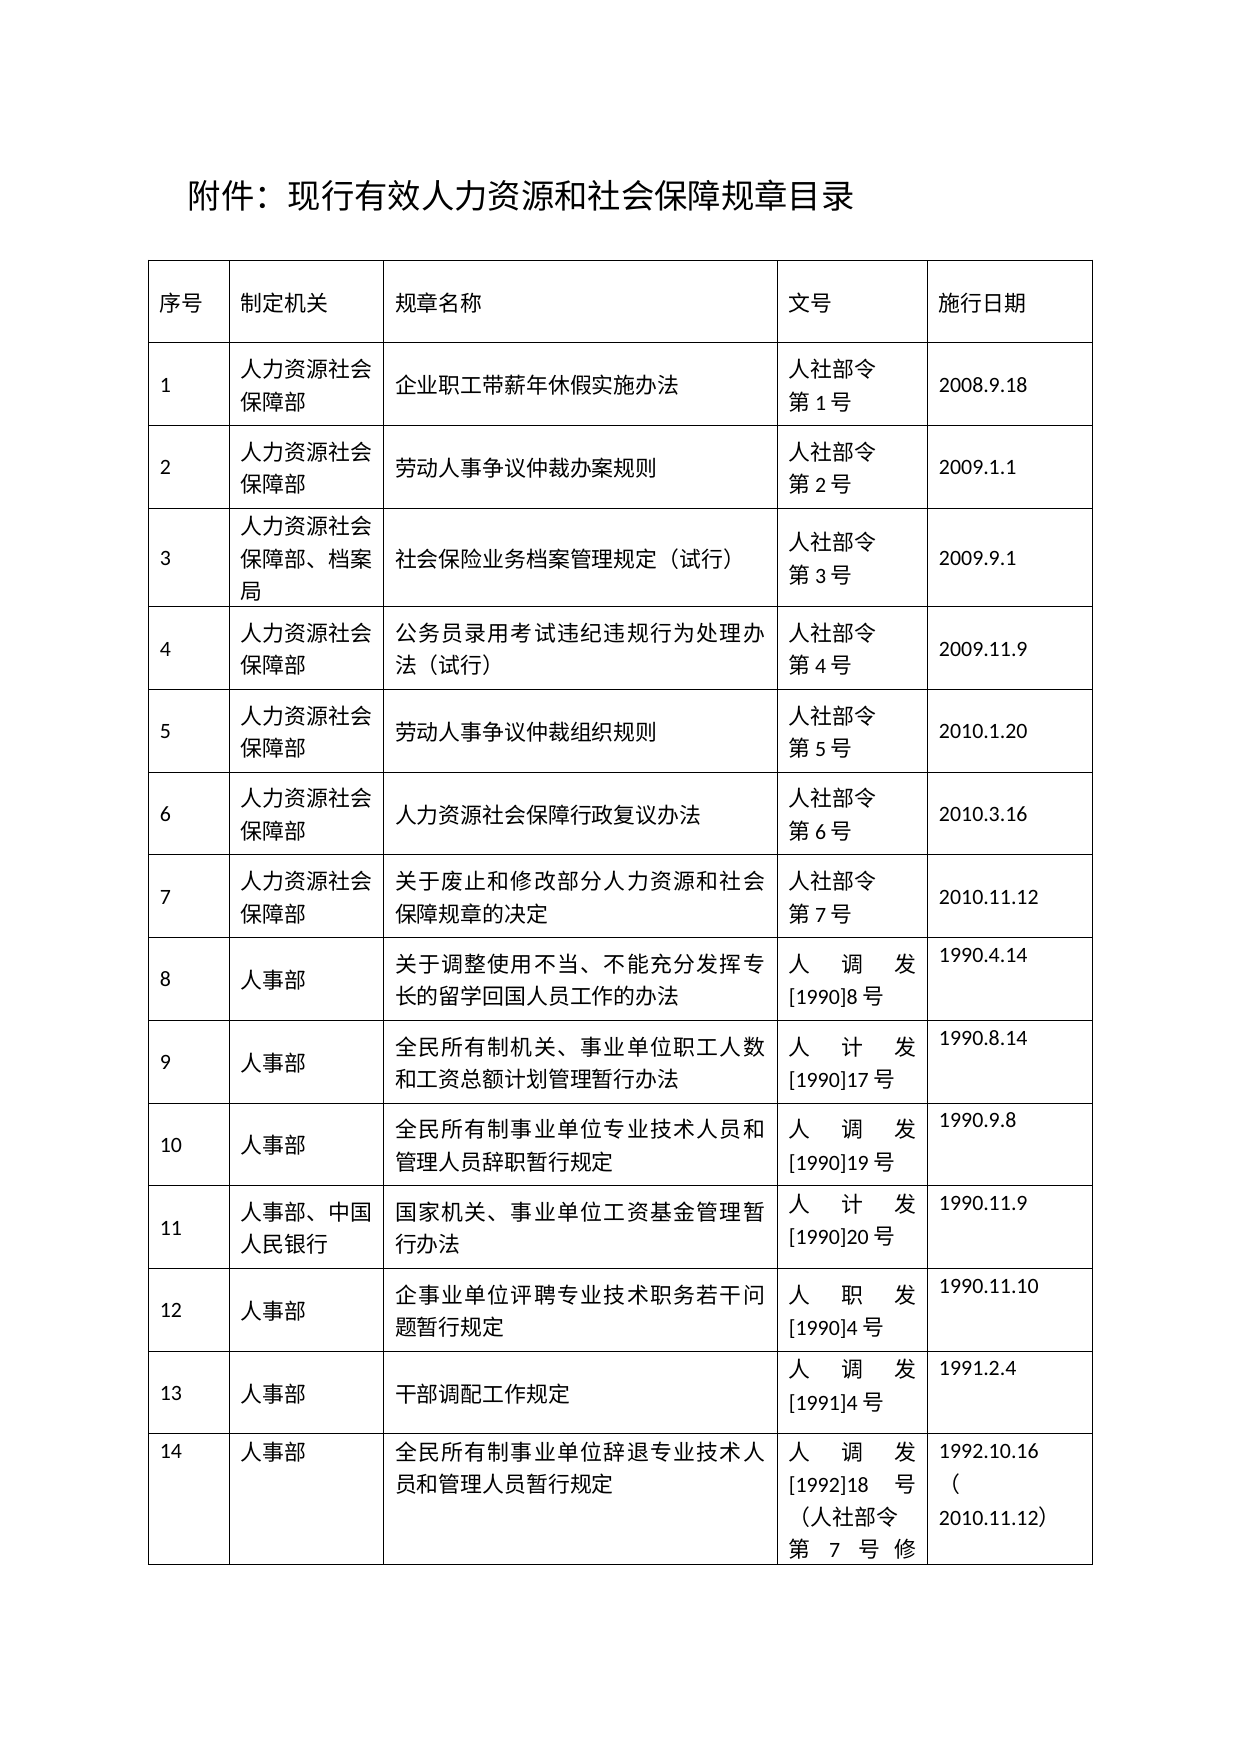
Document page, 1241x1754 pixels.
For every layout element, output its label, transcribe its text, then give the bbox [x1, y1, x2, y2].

table_cell 人力资源社会保障部 [230, 773, 383, 854]
table_cell 人计发[1990]20号 [778, 1186, 927, 1268]
table_cell 关于废止和修改部分人力资源和社会保障规章的决定 [384, 855, 777, 937]
table_cell 14 [149, 1434, 229, 1564]
table_cell 人力资源社会保障部、档案局 [230, 509, 383, 606]
table_cell 2009.9.1 [928, 509, 1092, 606]
table_cell 人调发[1991]4号 [778, 1352, 927, 1433]
table_cell 9 [149, 1021, 229, 1102]
table_cell 人社部令 第3号 [778, 509, 927, 606]
table_cell 人事部 [230, 1434, 383, 1564]
table_cell 人社部令 第4号 [778, 607, 927, 689]
table_cell 2009.1.1 [928, 426, 1092, 508]
table_cell 人社部令 第1号 [778, 343, 927, 425]
table_cell 2 [149, 426, 229, 508]
table_cell 1990.8.14 [928, 1021, 1092, 1102]
table_cell 全民所有制机关、事业单位职工人数和工资总额计划管理暂行办法 [384, 1021, 777, 1102]
table_cell 11 [149, 1186, 229, 1268]
table_cell 人社部令 第7号 [778, 855, 927, 937]
text 附件：现行有效人力资源和社会保障规章目录 [187, 162, 1053, 227]
table_cell 1990.4.14 [928, 938, 1092, 1020]
table_cell 人调发[1990]19号 [778, 1104, 927, 1185]
table_cell 企业职工带薪年休假实施办法 [384, 343, 777, 425]
table_cell 12 [149, 1269, 229, 1351]
table_cell 全民所有制事业单位专业技术人员和管理人员辞职暂行规定 [384, 1104, 777, 1185]
table_header 序号 [149, 261, 229, 342]
table_cell 8 [149, 938, 229, 1020]
table_cell 国家机关、事业单位工资基金管理暂行办法 [384, 1186, 777, 1268]
table_cell 人事部、中国人民银行 [230, 1186, 383, 1268]
table_cell 干部调配工作规定 [384, 1352, 777, 1433]
table_cell 人事部 [230, 1104, 383, 1185]
table_cell 1990.11.10 [928, 1269, 1092, 1351]
table_cell 10 [149, 1104, 229, 1185]
table_cell 人社部令 第5号 [778, 690, 927, 772]
table_header 制定机关 [230, 261, 383, 342]
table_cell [778, 1434, 927, 1564]
table_cell 人力资源社会保障行政复议办法 [384, 773, 777, 854]
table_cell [928, 1434, 1092, 1564]
table_cell 3 [149, 509, 229, 606]
table_cell 2009.11.9 [928, 607, 1092, 689]
table_cell 人事部 [230, 938, 383, 1020]
table_cell 人力资源社会保障部 [230, 855, 383, 937]
table_cell 1990.11.9 [928, 1186, 1092, 1268]
table_cell 5 [149, 690, 229, 772]
table_cell 人力资源社会保障部 [230, 343, 383, 425]
table_cell 人调发[1990]8号 [778, 938, 927, 1020]
table_header 规章名称 [384, 261, 777, 342]
table_cell 人社部令 第2号 [778, 426, 927, 508]
table_cell 人力资源社会保障部 [230, 426, 383, 508]
table_cell 2010.11.12 [928, 855, 1092, 937]
table_cell 人事部 [230, 1269, 383, 1351]
table_cell 劳动人事争议仲裁办案规则 [384, 426, 777, 508]
table_cell 企事业单位评聘专业技术职务若干问题暂行规定 [384, 1269, 777, 1351]
table_cell 2010.1.20 [928, 690, 1092, 772]
table_cell 2008.9.18 [928, 343, 1092, 425]
table_cell 公务员录用考试违纪违规行为处理办法（试行） [384, 607, 777, 689]
table_cell 4 [149, 607, 229, 689]
table_cell 人事部 [230, 1021, 383, 1102]
table_cell 人社部令 第6号 [778, 773, 927, 854]
table_cell 社会保险业务档案管理规定（试行） [384, 509, 777, 606]
table_cell 1991.2.4 [928, 1352, 1092, 1433]
table_cell 7 [149, 855, 229, 937]
table_cell 劳动人事争议仲裁组织规则 [384, 690, 777, 772]
table_cell 2010.3.16 [928, 773, 1092, 854]
table_cell 人事部 [230, 1352, 383, 1433]
table_header 文号 [778, 261, 927, 342]
table_cell 13 [149, 1352, 229, 1433]
table_cell 1990.9.8 [928, 1104, 1092, 1185]
table_cell 人计发[1990]17号 [778, 1021, 927, 1102]
table_cell 人力资源社会保障部 [230, 607, 383, 689]
table_cell 1 [149, 343, 229, 425]
table_header 施行日期 [928, 261, 1092, 342]
table_cell 人职发[1990]4号 [778, 1269, 927, 1351]
table_cell 人力资源社会保障部 [230, 690, 383, 772]
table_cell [384, 1434, 777, 1564]
table_cell 关于调整使用不当、不能充分发挥专长的留学回国人员工作的办法 [384, 938, 777, 1020]
table_cell 6 [149, 773, 229, 854]
